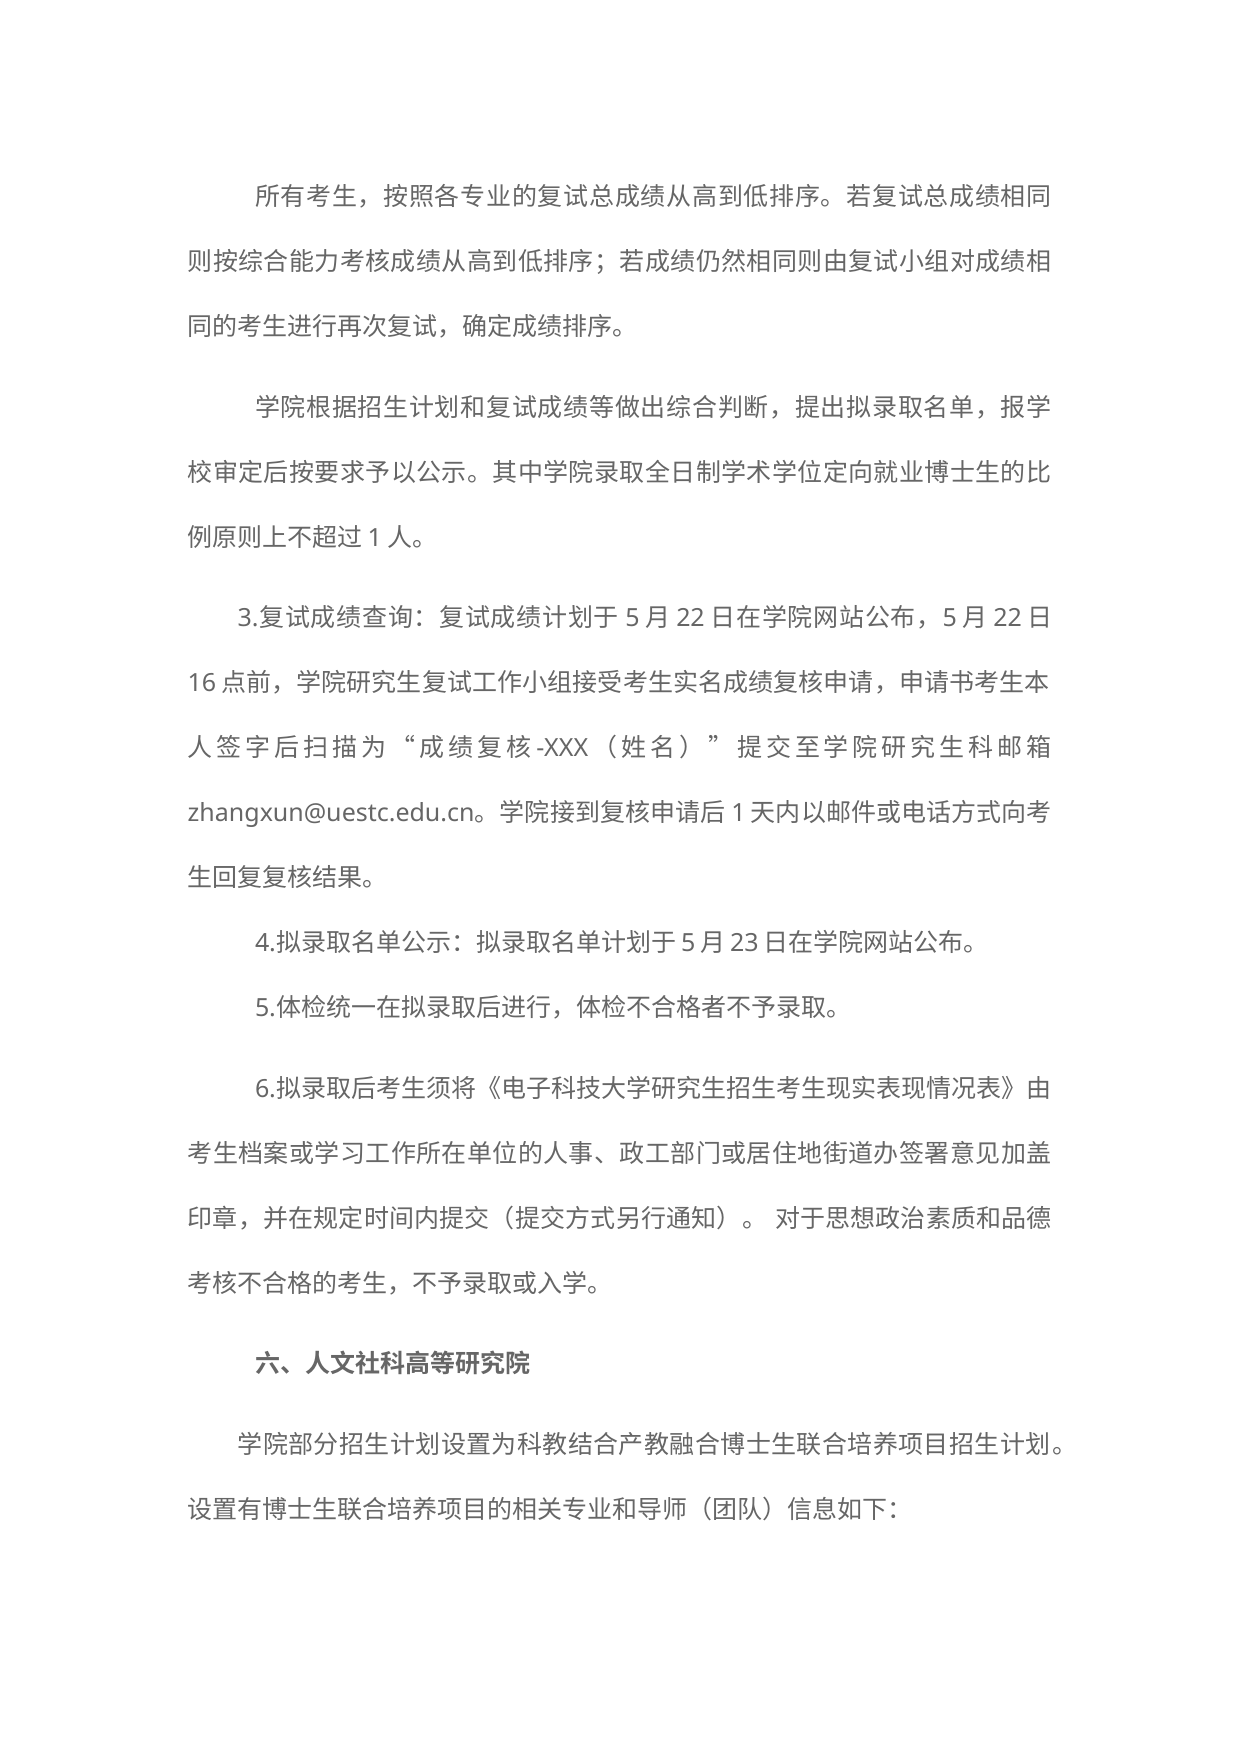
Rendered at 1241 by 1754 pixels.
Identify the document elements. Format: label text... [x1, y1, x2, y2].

text 学院部分招生计划设置为科教结合产教融合博士生联合培养项目招生计划。设置有博士生联合培养项目的相关专业和导师（团队）信息如下： [187, 1410, 1053, 1540]
text 4.拟录取名单公示：拟录取名单计划于5月23日在学院网站公布。 [187, 908, 1053, 973]
text 所有考生，按照各专业的复试总成绩从高到低排序。若复试总成绩相同则按综合能力考核成绩从高到低排序；若成绩仍然相同则由复试小组对成绩相同的考生进行再次复试，确定成绩排序。 [187, 162, 1053, 357]
text 六、人文社科高等研究院 [187, 1329, 1053, 1394]
text 3.复试成绩查询：复试成绩计划于5月22日在学院网站公布，5月22日16点前，学院研究生复试工作小组接受考生实名成绩复核申请，申请书考生本人签字后扫描为“成绩复核-XXX（姓名）”提交至学院研究生科邮箱zhangxun@uestc.edu.cn。学院接到复核申请后1天内以邮件或电话方式向考生回复复核结果。 [187, 583, 1053, 908]
text 学院根据招生计划和复试成绩等做出综合判断，提出拟录取名单，报学校审定后按要求予以公示。其中学院录取全日制学术学位定向就业博士生的比例原则上不超过1人。 [187, 373, 1053, 568]
text 6.拟录取后考生须将《电子科技大学研究生招生考生现实表现情况表》由考生档案或学习工作所在单位的人事、政工部门或居住地街道办签署意见加盖印章，并在规定时间内提交（提交方式另行通知）。 对于思想政治素质和品德考核不合格的考生，不予录取或入学。 [187, 1054, 1053, 1314]
text 5.体检统一在拟录取后进行，体检不合格者不予录取。 [187, 973, 1053, 1038]
